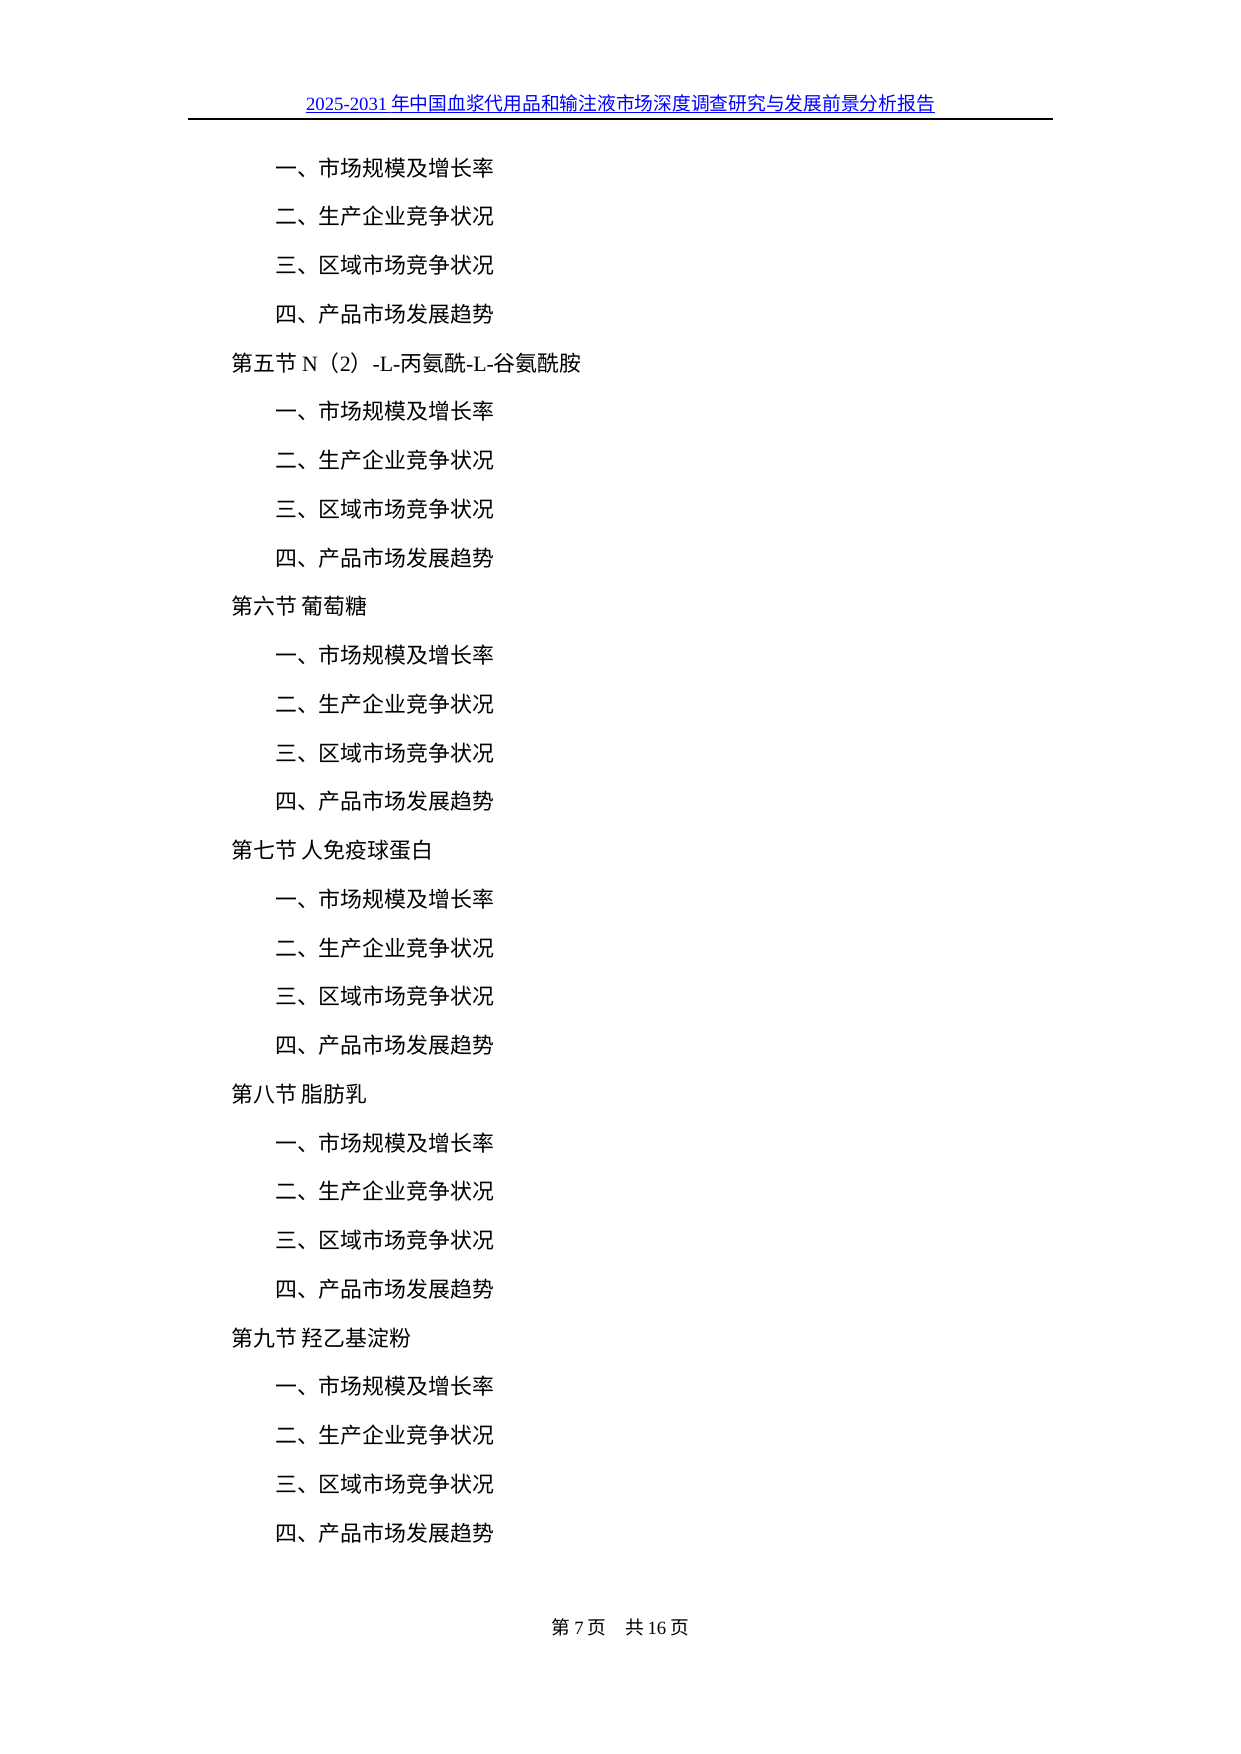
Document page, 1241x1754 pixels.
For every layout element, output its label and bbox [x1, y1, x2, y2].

text [187, 150, 1053, 1548]
